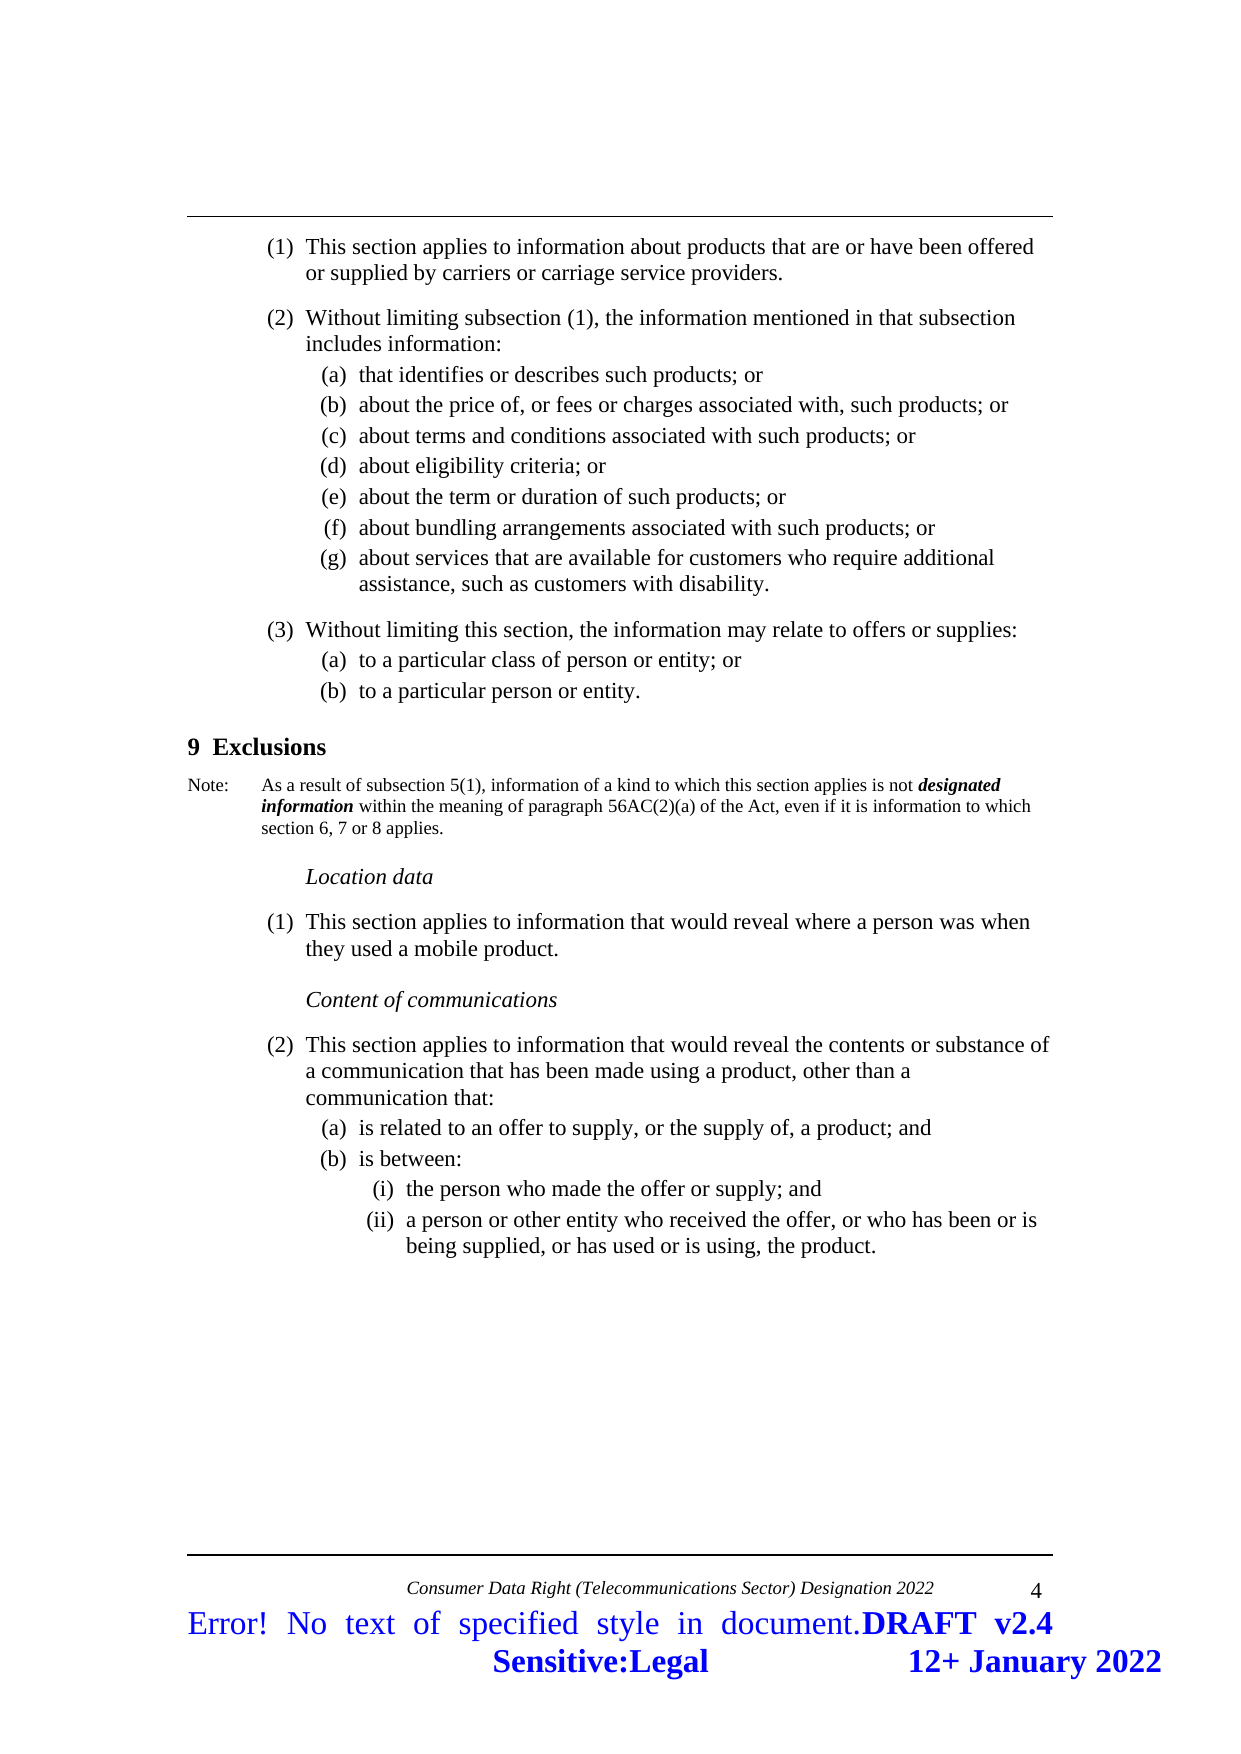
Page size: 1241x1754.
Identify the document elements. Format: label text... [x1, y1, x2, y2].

text Content of communications [305, 986, 1053, 1012]
text Location data [305, 863, 1053, 889]
text (b) to a particular person or entity. [187, 677, 1053, 703]
text (e) about the term or duration of such products; or [187, 483, 1053, 509]
text (g) about services that are available for customers who require additional assistance, such as customers with disability. [187, 544, 1053, 597]
text (2) Without limiting subsection (1), the information mentioned in that subsection includes information: [187, 304, 1053, 357]
text (c) about terms and conditions associated with such products; or [187, 422, 1053, 448]
text (b) is between: [187, 1145, 1053, 1171]
text (f) about bundling arrangements associated with such products; or [187, 514, 1053, 540]
text (d) about eligibility criteria; or [187, 453, 1053, 479]
text (a) is related to an offer to supply, or the supply of, a product; and [187, 1114, 1053, 1141]
text (3) Without limiting this section, the information may relate to offers or supplies: [187, 616, 1053, 642]
text 9 Exclusions [187, 732, 1053, 761]
text (a) to a particular class of person or entity; or [187, 646, 1053, 672]
text (a) that identifies or describes such products; or [187, 361, 1053, 387]
text Note: As a result of subsection 5(1), information of a kind to which this section applies is not designated information within the meaning of paragraph 56AC(2)(a) of the Act, even if it is information to which section 6, 7 or 8 applies. [187, 773, 1053, 838]
text (b) about the price of, or fees or charges associated with, such products; or [187, 392, 1053, 418]
text (1) This section applies to information about products that are or have been offered or supplied by carriers or carriage service providers. [187, 233, 1053, 285]
text (2) This section applies to information that would reveal the contents or substance of a communication that has been made using a product, other than a communication that: [187, 1031, 1053, 1110]
text (i) the person who made the offer or supply; and [187, 1175, 1053, 1202]
text (1) This section applies to information that would reveal where a person was when they used a mobile product. [187, 908, 1053, 961]
text (ii) a person or other entity who received the offer, or who has been or is being supplied, or has used or is using, the product. [187, 1206, 1053, 1258]
